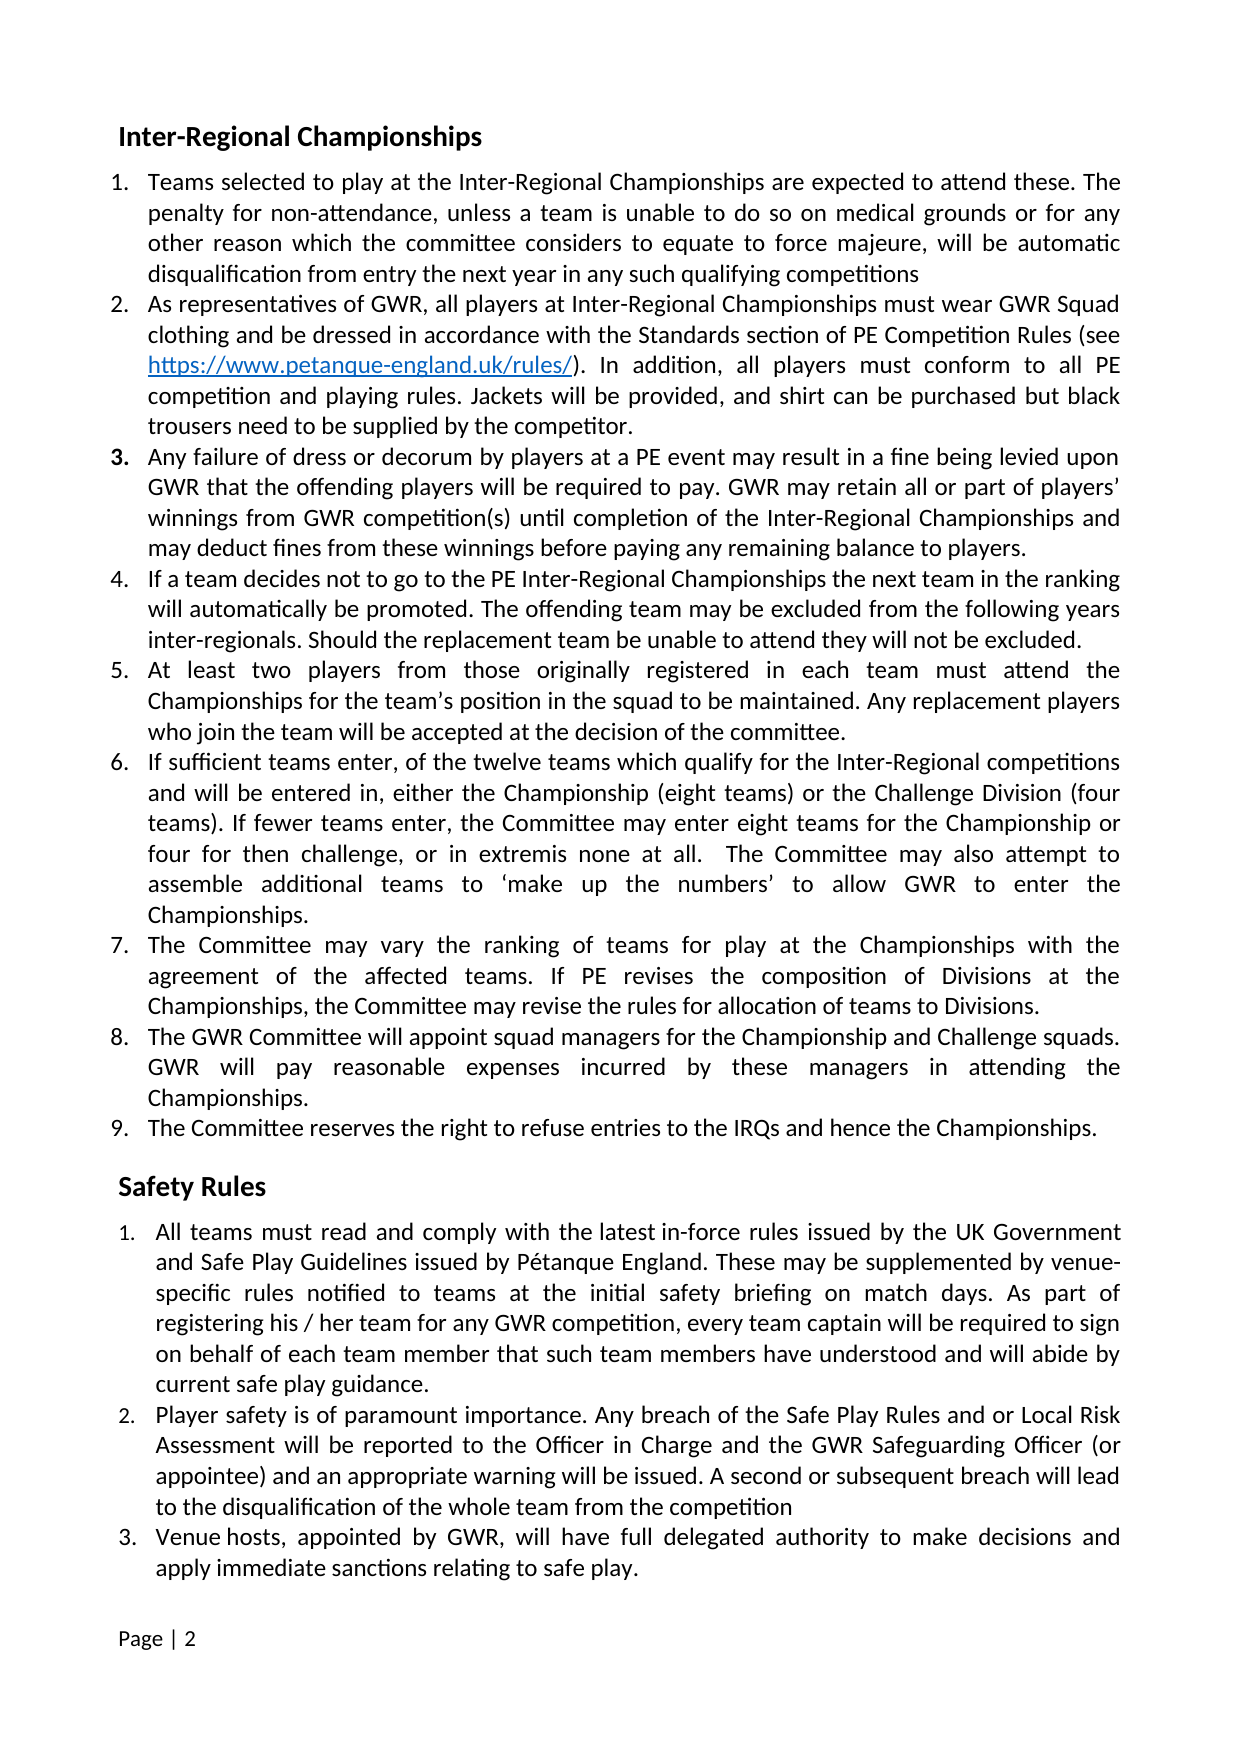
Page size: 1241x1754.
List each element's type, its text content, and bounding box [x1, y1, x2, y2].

list The Committee may vary the ranking of teams for play at the Championships with the agreement of the affected teams. If PE revises the composition of Divisions at the Championships, the Committee may revise the rules for allocation of teams to Divisions. [110, 929, 1122, 1021]
list The GWR Committee will appoint squad managers for the Championship and Challenge squads. GWR will pay reasonable expenses incurred by these managers in attending the Championships. [110, 1021, 1122, 1112]
text Safety Rules [118, 1168, 1122, 1203]
text Inter-Regional Championships [118, 118, 1122, 154]
list All teams must read and comply with the latest in-force rules issued by the UK Government and Safe Play Guidelines issued by Pétanque England. These may be supplemented by venue-specific rules notified to teams at the initial safety briefing on match days. As part of registering his / her team for any GWR competition, every team captain will be required to sign on behalf of each team member that such team members have understood and will abide by current safe play guidance. [118, 1216, 1122, 1399]
list If sufficient teams enter, of the twelve teams which qualify for the Inter-Regional competitions and will be entered in, either the Championship (eight teams) or the Challenge Division (four teams). If fewer teams enter, the Committee may enter eight teams for the Championship or four for then challenge, or in extremis none at all. The Committee may also attempt to assemble additional teams to ‘make up the numbers’ to allow GWR to enter the Championships. [110, 746, 1122, 929]
list If a team decides not to go to the PE Inter-Regional Championships the next team in the ranking will automatically be promoted. The offending team may be excluded from the following years inter-regionals. Should the replacement team be unable to attend they will not be excluded. [110, 563, 1122, 654]
list Venue hosts, appointed by GWR, will have full delegated authority to make decisions and apply immediate sanctions relating to safe play. [118, 1521, 1122, 1582]
list Teams selected to play at the Inter-Regional Championships are expected to attend these. The penalty for non-attendance, unless a team is unable to do so on medical grounds or for any other reason which the committee considers to equate to force majeure, will be automatic disqualification from entry the next year in any such qualifying competitions [110, 166, 1122, 288]
list The Committee reserves the right to refuse entries to the IRQs and hence the Championships. [110, 1112, 1122, 1143]
list Any failure of dress or decorum by players at a PE event may result in a fine being levied upon GWR that the offending players will be required to pay. GWR may retain all or part of players’ winnings from GWR competition(s) until completion of the Inter-Regional Championships and may deduct fines from these winnings before paying any remaining balance to players. [110, 441, 1122, 563]
list Player safety is of paramount importance. Any breach of the Safe Play Rules and or Local Risk Assessment will be reported to the Officer in Charge and the GWR Safeguarding Officer (or appointee) and an appropriate warning will be issued. A second or subsequent breach will lead to the disqualification of the whole team from the competition [118, 1399, 1122, 1521]
list At least two players from those originally registered in each team must attend the Championships for the team’s position in the squad to be maintained. Any replacement players who join the team will be accepted at the decision of the committee. [110, 654, 1122, 746]
list As representatives of GWR, all players at Inter-Regional Championships must wear GWR Squad clothing and be dressed in accordance with the Standards section of PE Competition Rules (see https://www.petanque-england.uk/rules/). In addition, all players must conform to all PE competition and playing rules. Jackets will be provided, and shirt can be purchased but black trousers need to be supplied by the competitor. [110, 288, 1122, 441]
